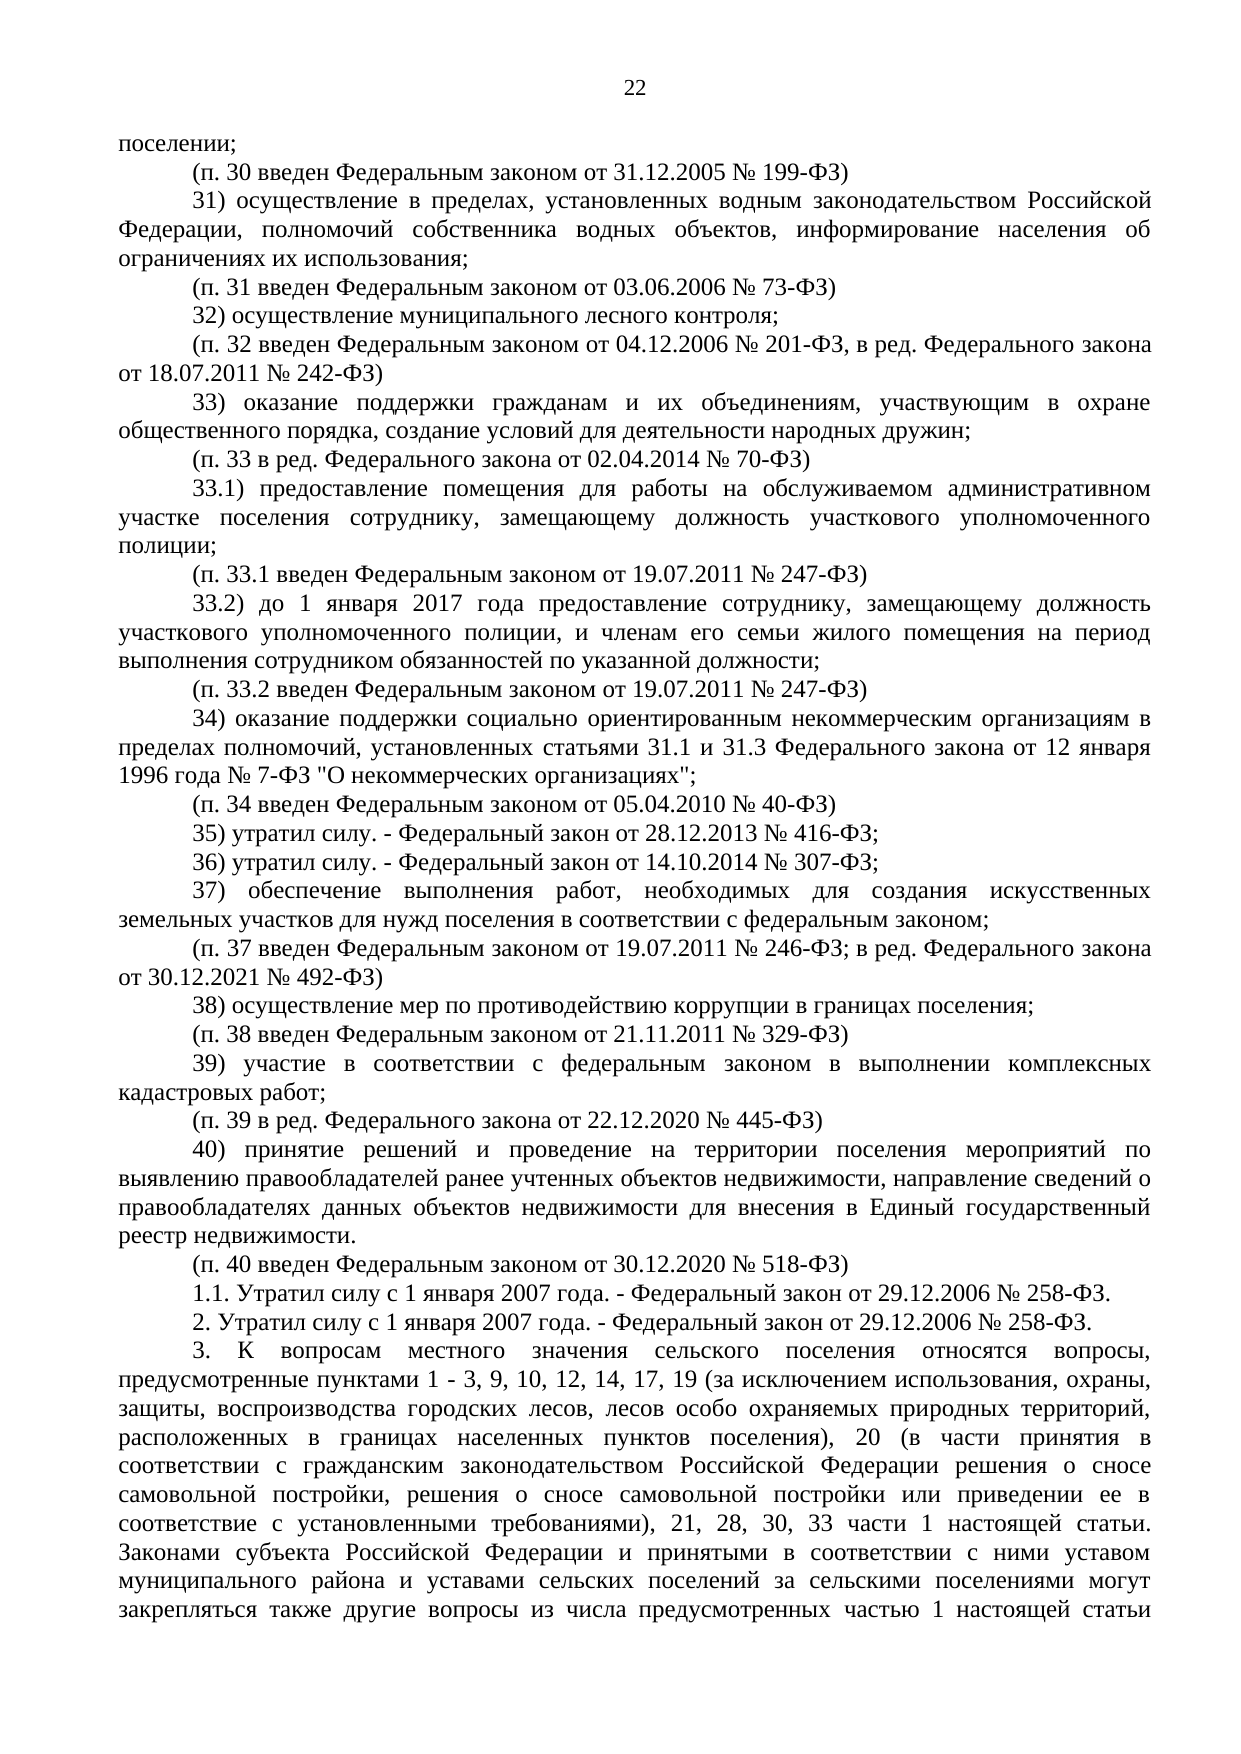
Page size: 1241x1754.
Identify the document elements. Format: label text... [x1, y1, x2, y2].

text 33.2) до 1 января 2017 года предоставление сотруднику, замещающему должность участкового уполномоченного полиции, и членам его семьи жилого помещения на период выполнения сотрудником обязанностей по указанной должности; [118, 588, 1152, 674]
text (п. 34 введен Федеральным законом от 05.04.2010 № 40-ФЗ) [118, 789, 1152, 818]
text (п. 39 в ред. Федерального закона от 22.12.2020 № 445-ФЗ) [118, 1106, 1152, 1134]
text 34) оказание поддержки социально ориентированным некоммерческим организациям в пределах полномочий, установленных статьями 31.1 и 31.3 Федерального закона от 12 января 1996 года № 7-ФЗ "О некоммерческих организациях"; [118, 703, 1152, 789]
text 33.1) предоставление помещения для работы на обслуживаемом административном участке поселения сотруднику, замещающему должность участкового уполномоченного полиции; [118, 473, 1152, 559]
text 36) утратил силу. - Федеральный закон от 14.10.2014 № 307-ФЗ; [118, 847, 1152, 876]
text 35) утратил силу. - Федеральный закон от 28.12.2013 № 416-ФЗ; [118, 818, 1152, 847]
text (п. 32 введен Федеральным законом от 04.12.2006 № 201-ФЗ, в ред. Федерального закона от 18.07.2011 № 242-ФЗ) [118, 329, 1152, 387]
text (п. 40 введен Федеральным законом от 30.12.2020 № 518-ФЗ) [118, 1249, 1152, 1278]
text 38) осуществление мер по противодействию коррупции в границах поселения; [118, 991, 1152, 1019]
text 37) обеспечение выполнения работ, необходимых для создания искусственных земельных участков для нужд поселения в соответствии с федеральным законом; [118, 876, 1152, 933]
text (п. 38 введен Федеральным законом от 21.11.2011 № 329-ФЗ) [118, 1019, 1152, 1048]
text (п. 37 введен Федеральным законом от 19.07.2011 № 246-ФЗ; в ред. Федерального закона от 30.12.2021 № 492-ФЗ) [118, 933, 1152, 991]
text 32) осуществление муниципального лесного контроля; [118, 301, 1152, 329]
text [118, 1336, 1152, 1623]
text 31) осуществление в пределах, установленных водным законодательством Российской Федерации, полномочий собственника водных объектов, информирование населения об ограничениях их использования; [118, 186, 1152, 272]
text (п. 31 введен Федеральным законом от 03.06.2006 № 73-ФЗ) [118, 272, 1152, 301]
text (п. 33.1 введен Федеральным законом от 19.07.2011 № 247-ФЗ) [118, 559, 1152, 588]
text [118, 128, 1152, 157]
text 39) участие в соответствии с федеральным законом в выполнении комплексных кадастровых работ; [118, 1048, 1152, 1106]
text 1.1. Утратил силу с 1 января 2007 года. - Федеральный закон от 29.12.2006 № 258-ФЗ. [118, 1278, 1152, 1307]
text (п. 33.2 введен Федеральным законом от 19.07.2011 № 247-ФЗ) [118, 674, 1152, 703]
text (п. 30 введен Федеральным законом от 31.12.2005 № 199-ФЗ) [118, 157, 1152, 186]
text 33) оказание поддержки гражданам и их объединениям, участвующим в охране общественного порядка, создание условий для деятельности народных дружин; [118, 387, 1152, 444]
text 40) принятие решений и проведение на территории поселения мероприятий по выявлению правообладателей ранее учтенных объектов недвижимости, направление сведений о правообладателях данных объектов недвижимости для внесения в Единый государственный реестр недвижимости. [118, 1134, 1152, 1249]
text (п. 33 в ред. Федерального закона от 02.04.2014 № 70-ФЗ) [118, 444, 1152, 473]
text 2. Утратил силу с 1 января 2007 года. - Федеральный закон от 29.12.2006 № 258-ФЗ. [118, 1307, 1152, 1336]
